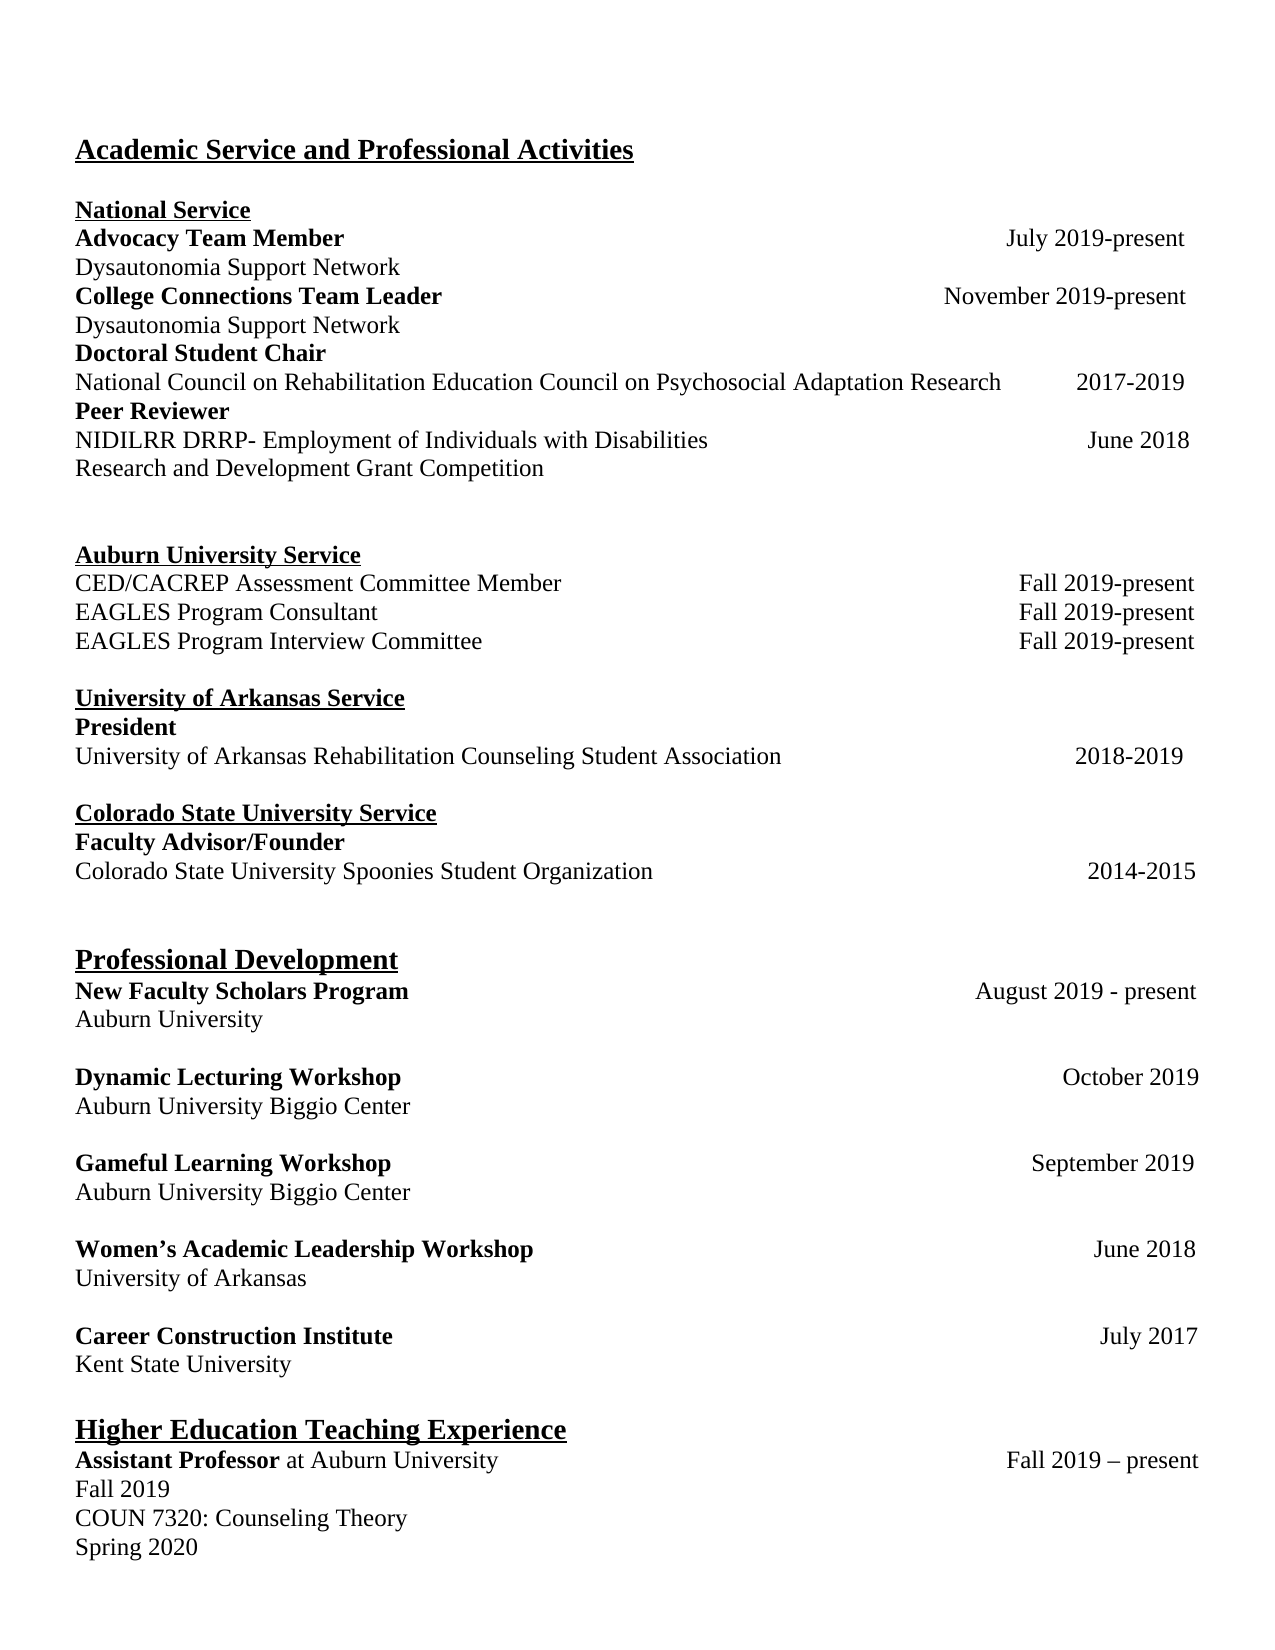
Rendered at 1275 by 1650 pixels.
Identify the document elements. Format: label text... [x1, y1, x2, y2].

text CED/CACREP Assessment Committee Member Fall 2019-present [75, 568, 1200, 597]
text Advocacy Team Member July 2019-present [75, 223, 1200, 252]
text Women’s Academic Leadership Workshop June 2018 [75, 1234, 1200, 1263]
text President [75, 712, 1200, 741]
text EAGLES Program Consultant Fall 2019-present [75, 597, 1200, 626]
text Professional Development [75, 942, 1200, 976]
text Higher Education Teaching Experience [75, 1412, 1200, 1445]
text University of Arkansas [75, 1263, 1200, 1292]
text Peer Reviewer [75, 396, 1200, 425]
text National Council on Rehabilitation Education Council on Psychosocial Adaptation Research 2017-2019 [75, 367, 1200, 396]
text Gameful Learning Workshop September 2019 [75, 1148, 1200, 1177]
text Colorado State University Spoonies Student Organization 2014-2015 [75, 856, 1200, 885]
text Auburn University Biggio Center [75, 1091, 1200, 1119]
text Kent State University [75, 1349, 1200, 1378]
text Auburn University [75, 1004, 1200, 1033]
text National Service [75, 195, 1200, 223]
text Fall 2019 [75, 1474, 1200, 1503]
text Career Construction Institute July 2017 [75, 1321, 1200, 1349]
text Dysautonomia Support Network [75, 252, 1200, 281]
text COUN 7320: Counseling Theory [75, 1503, 1200, 1532]
text Spring 2020 [75, 1532, 1200, 1560]
text Research and Development Grant Competition [75, 453, 1200, 482]
text College Connections Team Leader November 2019-present [75, 281, 1200, 310]
text Auburn University Service [75, 540, 1200, 568]
text Auburn University Biggio Center [75, 1177, 1200, 1206]
text Faculty Advisor/Founder [75, 827, 1200, 856]
text Dynamic Lecturing Workshop October 2019 [75, 1062, 1200, 1091]
text University of Arkansas Rehabilitation Counseling Student Association 2018-2019 [75, 741, 1200, 770]
text Dysautonomia Support Network [75, 310, 1200, 338]
text EAGLES Program Interview Committee Fall 2019-present [75, 626, 1200, 655]
text Assistant Professor at Auburn University Fall 2019 – present [75, 1445, 1200, 1474]
text Doctoral Student Chair [75, 338, 1200, 367]
text New Faculty Scholars Program August 2019 - present [75, 976, 1200, 1004]
text University of Arkansas Service [75, 683, 1200, 712]
text Academic Service and Professional Activities [75, 132, 1200, 166]
text NIDILRR DRRP- Employment of Individuals with Disabilities June 2018 [75, 425, 1200, 453]
text Colorado State University Service [75, 798, 1200, 827]
